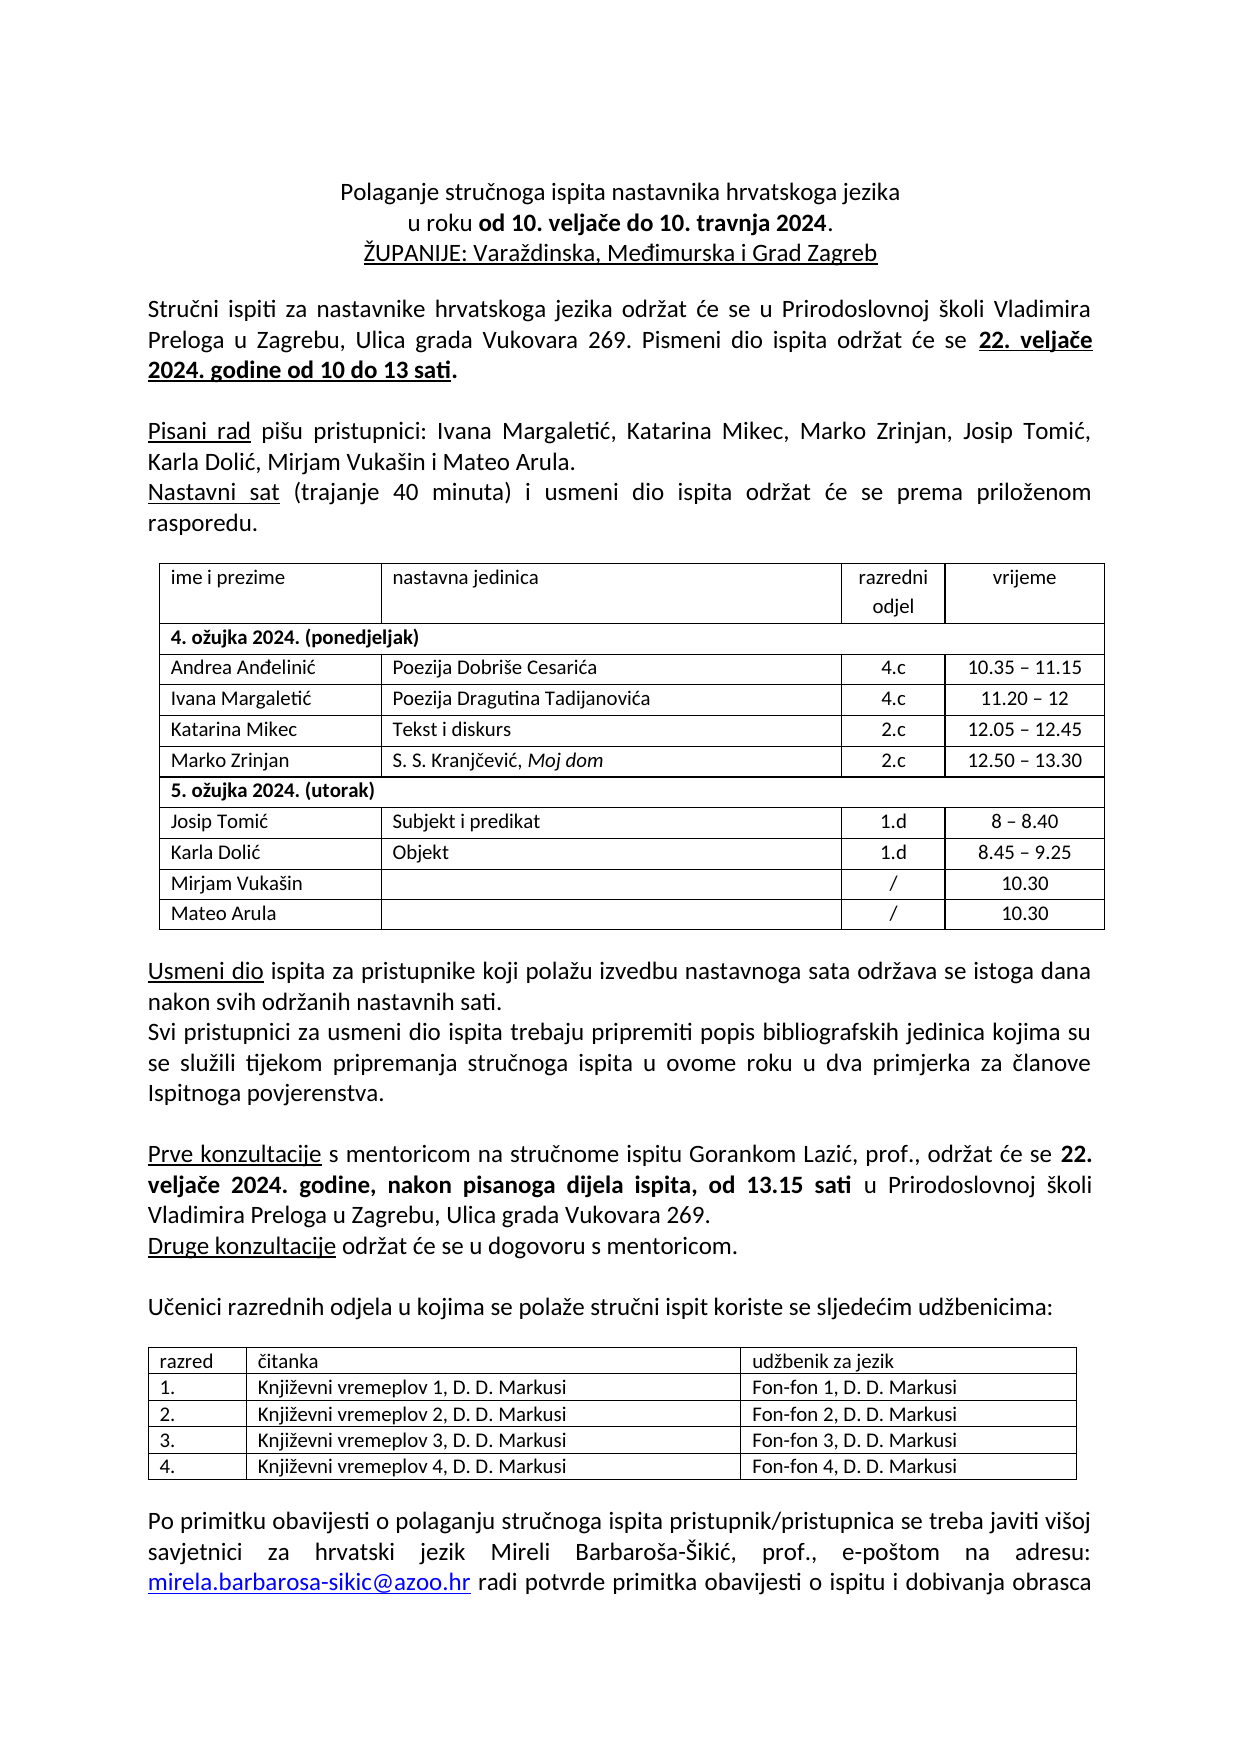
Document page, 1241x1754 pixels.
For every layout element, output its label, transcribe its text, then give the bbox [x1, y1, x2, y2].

table_cell 1.d [842, 839, 944, 869]
table_cell Katarina Mikec [160, 716, 381, 746]
table_cell Književni vremeplov 3, D. D. Markusi [247, 1427, 740, 1453]
table_cell Poezija Dragutina Tadijanovića [382, 685, 841, 715]
table_cell Fon-fon 1, D. D. Markusi [741, 1374, 1076, 1400]
table_cell 4. ožujka 2024. (ponedjeljak) [160, 624, 1104, 653]
text Pisani rad pišu pristupnici: Ivana Margaletić, Katarina Mikec, Marko Zrinjan, Josip Tomić, Karla Dolić, Mirjam Vukašin i Mateo Arula. [148, 415, 1093, 476]
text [148, 1506, 1093, 1597]
table_cell Poezija Dobriše Cesarića [382, 655, 841, 684]
table_cell Marko Zrinjan [160, 747, 381, 776]
text Polaganje stručnoga ispita nastavnika hrvatskoga jezika [148, 176, 1093, 207]
table_header razredni odjel [842, 564, 944, 623]
table_cell 1.d [842, 808, 944, 838]
text Prve konzultacije s mentoricom na stručnome ispitu Gorankom Lazić, prof., održat će se 22. veljače 2024. godine, nakon pisanoga dijela ispita, od 13.15 sati u Prirodoslovnoj školi Vladimira Preloga u Zagrebu, Ulica grada Vukovara 269. [148, 1138, 1093, 1230]
table_cell 12.05 – 12.45 [946, 716, 1104, 746]
table_cell 4.c [842, 685, 944, 715]
table_cell 2. [149, 1401, 246, 1426]
table_cell 2.c [842, 716, 944, 746]
table_cell 10.30 [946, 870, 1104, 899]
table_cell 3. [149, 1427, 246, 1453]
table_cell Fon-fon 2, D. D. Markusi [741, 1401, 1076, 1426]
table_header nastavna jedinica [382, 564, 841, 623]
table_cell 1. [149, 1374, 246, 1400]
text Svi pristupnici za usmeni dio ispita trebaju pripremiti popis bibliografskih jedinica kojima su se služili tijekom pripremanja stručnoga ispita u ovome roku u dva primjerka za članove Ispitnoga povjerenstva. [148, 1016, 1093, 1108]
table_cell 4.c [842, 655, 944, 684]
table_cell Književni vremeplov 2, D. D. Markusi [247, 1401, 740, 1426]
table_cell 10.30 [946, 900, 1104, 929]
table_cell Fon-fon 4, D. D. Markusi [741, 1454, 1076, 1479]
table_cell 8.45 – 9.25 [946, 839, 1104, 869]
table_header vrijeme [946, 564, 1104, 623]
table_cell Tekst i diskurs [382, 716, 841, 746]
table_cell Andrea Anđelinić [160, 655, 381, 684]
table_cell Mirjam Vukašin [160, 870, 381, 899]
table_cell Ivana Margaletić [160, 685, 381, 715]
table_cell 12.50 – 13.30 [946, 747, 1104, 776]
text Nastavni sat (trajanje 40 minuta) i usmeni dio ispita održat će se prema priloženom rasporedu. [148, 476, 1093, 537]
table_cell Josip Tomić [160, 808, 381, 838]
table_cell 11.20 – 12 [946, 685, 1104, 715]
table_cell Karla Dolić [160, 839, 381, 869]
table_cell 10.35 – 11.15 [946, 655, 1104, 684]
text ŽUPANIJE: Varaždinska, Međimurska i Grad Zagreb [148, 237, 1093, 268]
table_cell Mateo Arula [160, 900, 381, 929]
table_cell / [842, 900, 944, 929]
table_header udžbenik za jezik [741, 1348, 1076, 1373]
table_cell 2.c [842, 747, 944, 776]
table_cell [382, 870, 841, 899]
table_header čitanka [247, 1348, 740, 1373]
text Stručni ispiti za nastavnike hrvatskoga jezika održat će se u Prirodoslovnoj školi Vladimira Preloga u Zagrebu, Ulica grada Vukovara 269. Pismeni dio ispita održat će se 22. veljače 2024. godine od 10 do 13 sati. [148, 293, 1093, 385]
table_cell [382, 900, 841, 929]
table_header ime i prezime [160, 564, 381, 623]
table_header razred [149, 1348, 246, 1373]
table_cell Subjekt i predikat [382, 808, 841, 838]
text u roku od 10. veljače do 10. travnja 2024. [148, 207, 1093, 237]
table_cell Objekt [382, 839, 841, 869]
table_cell 5. ožujka 2024. (utorak) [160, 778, 1104, 807]
text Učenici razrednih odjela u kojima se polaže stručni ispit koriste se sljedećim udžbenicima: [148, 1291, 1093, 1321]
table_cell S. S. Kranjčević, Moj dom [382, 747, 841, 776]
text Druge konzultacije održat će se u dogovoru s mentoricom. [148, 1230, 1093, 1260]
table_cell 8 – 8.40 [946, 808, 1104, 838]
text Usmeni dio ispita za pristupnike koji polažu izvedbu nastavnoga sata održava se istoga dana nakon svih održanih nastavnih sati. [148, 955, 1093, 1016]
table_cell Fon-fon 3, D. D. Markusi [741, 1427, 1076, 1453]
table_cell 4. [149, 1454, 246, 1479]
table_cell Književni vremeplov 1, D. D. Markusi [247, 1374, 740, 1400]
table_cell Književni vremeplov 4, D. D. Markusi [247, 1454, 740, 1479]
table_cell / [842, 870, 944, 899]
